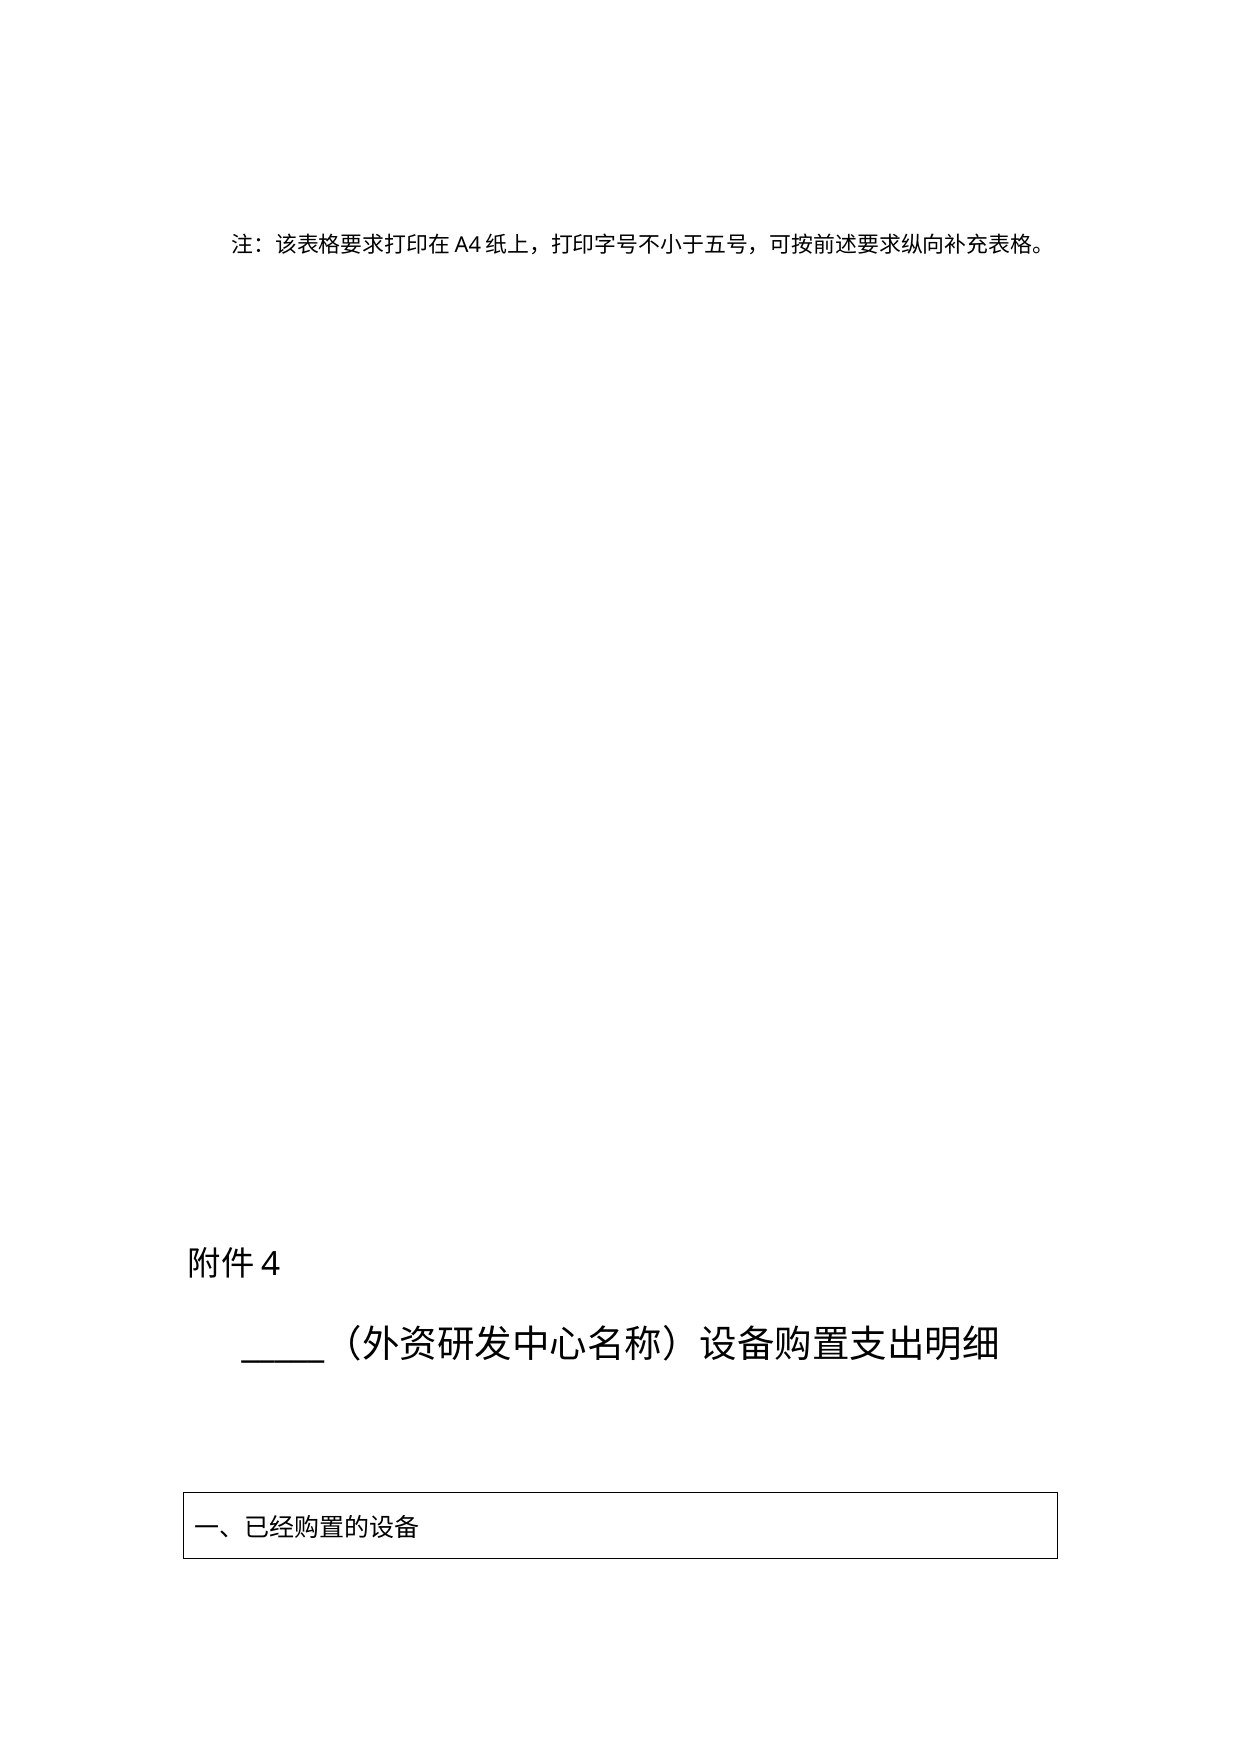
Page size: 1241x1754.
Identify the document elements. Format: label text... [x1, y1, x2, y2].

text 附件4 [187, 1236, 1053, 1285]
text _____（外资研发中心名称）设备购置支出明细 [187, 1309, 1053, 1374]
text 注：该表格要求打印在A4纸上，打印字号不小于五号，可按前述要求纵向补充表格。 [187, 227, 1053, 259]
table_header 一、已经购置的设备 [184, 1493, 1057, 1558]
